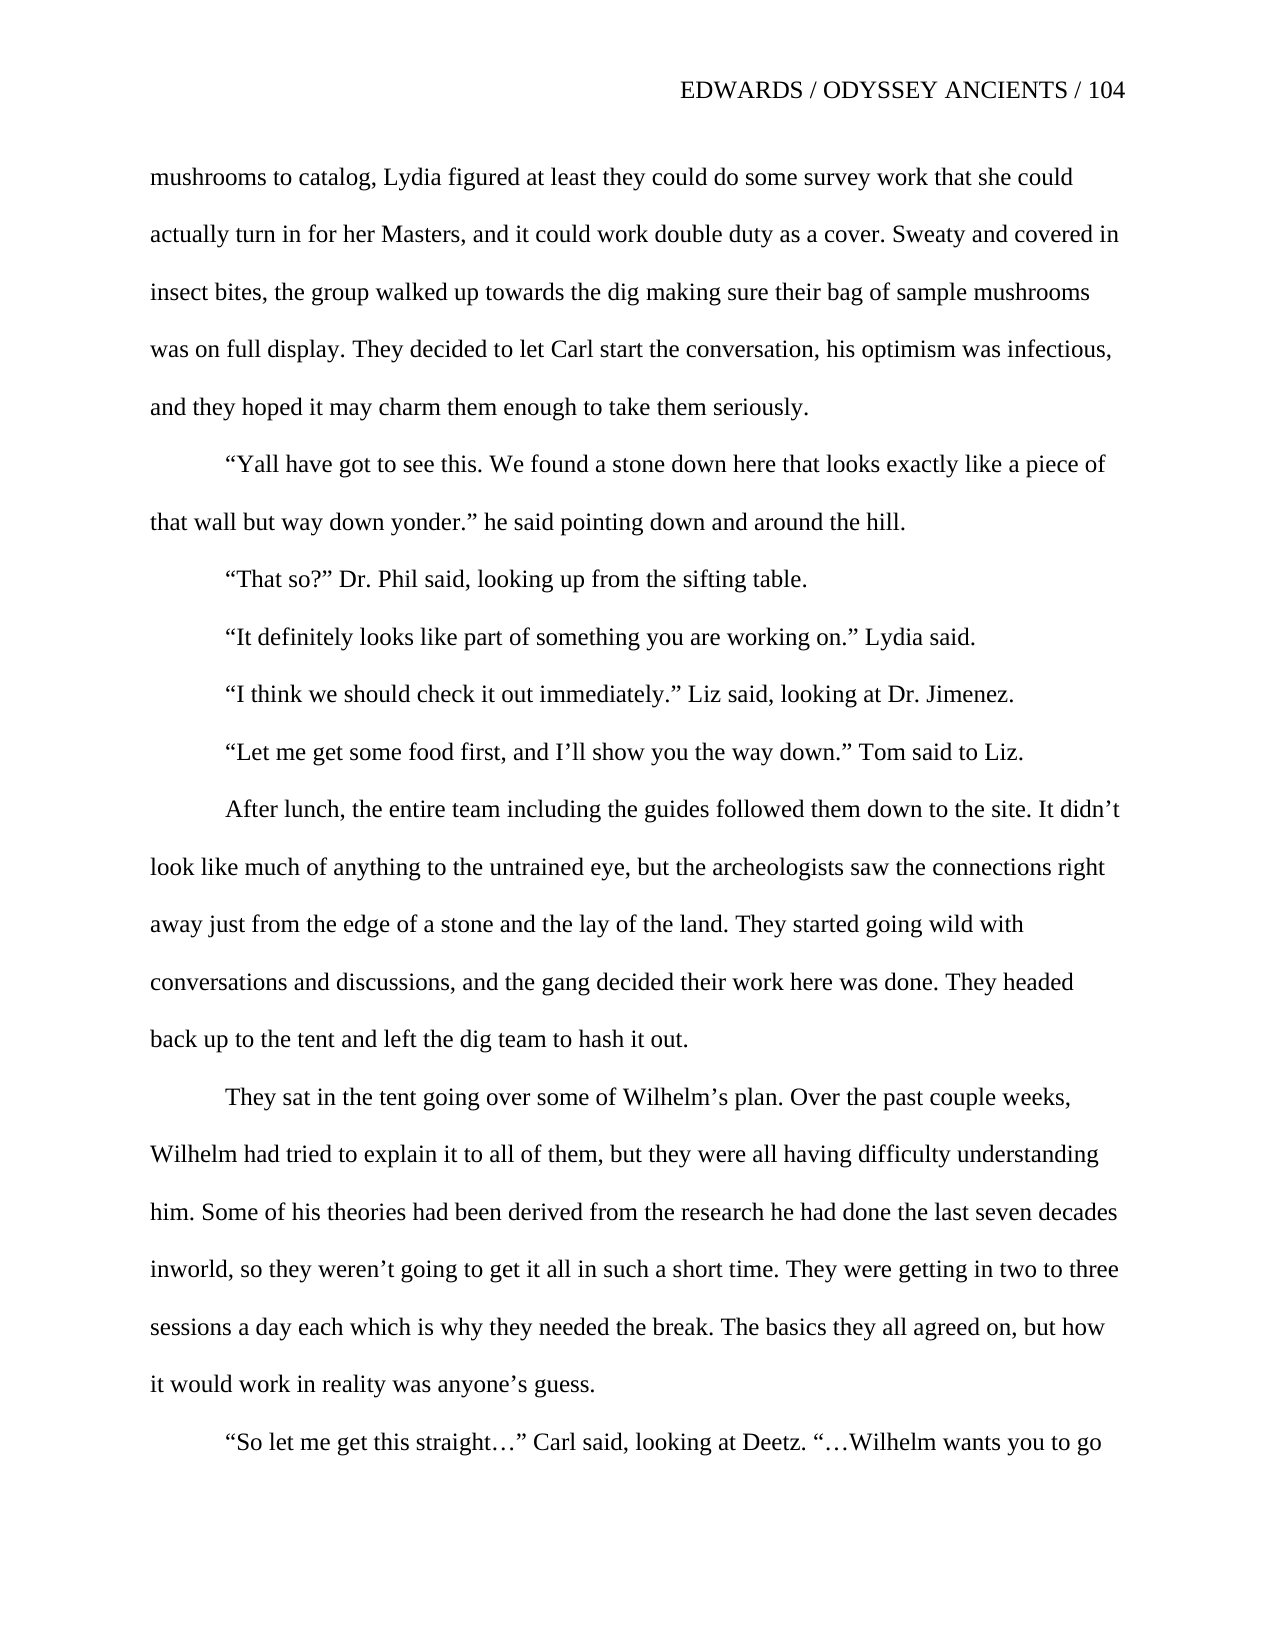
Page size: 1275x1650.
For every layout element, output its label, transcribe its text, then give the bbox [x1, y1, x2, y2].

text They sat in the tent going over some of Wilhelm’s plan. Over the past couple weeks, Wilhelm had tried to explain it to all of them, but they were all having difficulty understanding him. Some of his theories had been derived from the research he had done the last seven decades inworld, so they weren’t going to get it all in such a short time. They were getting in two to three sessions a day each which is why they needed the break. The basics they all agreed on, but how it would work in reality was anyone’s guess. [150, 1082, 1125, 1398]
text “Let me get some food first, and I’ll show you the way down.” Tom said to Liz. [150, 737, 1125, 765]
text “That so?” Dr. Phil said, looking up from the sifting table. [150, 564, 1125, 593]
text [150, 162, 1125, 420]
text “It definitely looks like part of something you are working on.” Lydia said. [150, 622, 1125, 650]
text After lunch, the entire team including the guides followed them down to the site. It didn’t look like much of anything to the untrained eye, but the archeologists saw the connections right away just from the edge of a stone and the lay of the land. They started going wild with conversations and discussions, and the gang decided their work here was done. They headed back up to the tent and left the dig team to hash it out. [150, 794, 1125, 1053]
text “I think we should check it out immediately.” Liz said, looking at Dr. Jimenez. [150, 679, 1125, 708]
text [150, 1427, 1125, 1455]
text “Yall have got to see this. We found a stone down here that looks exactly like a piece of that wall but way down yonder.” he said pointing down and around the hill. [150, 449, 1125, 535]
